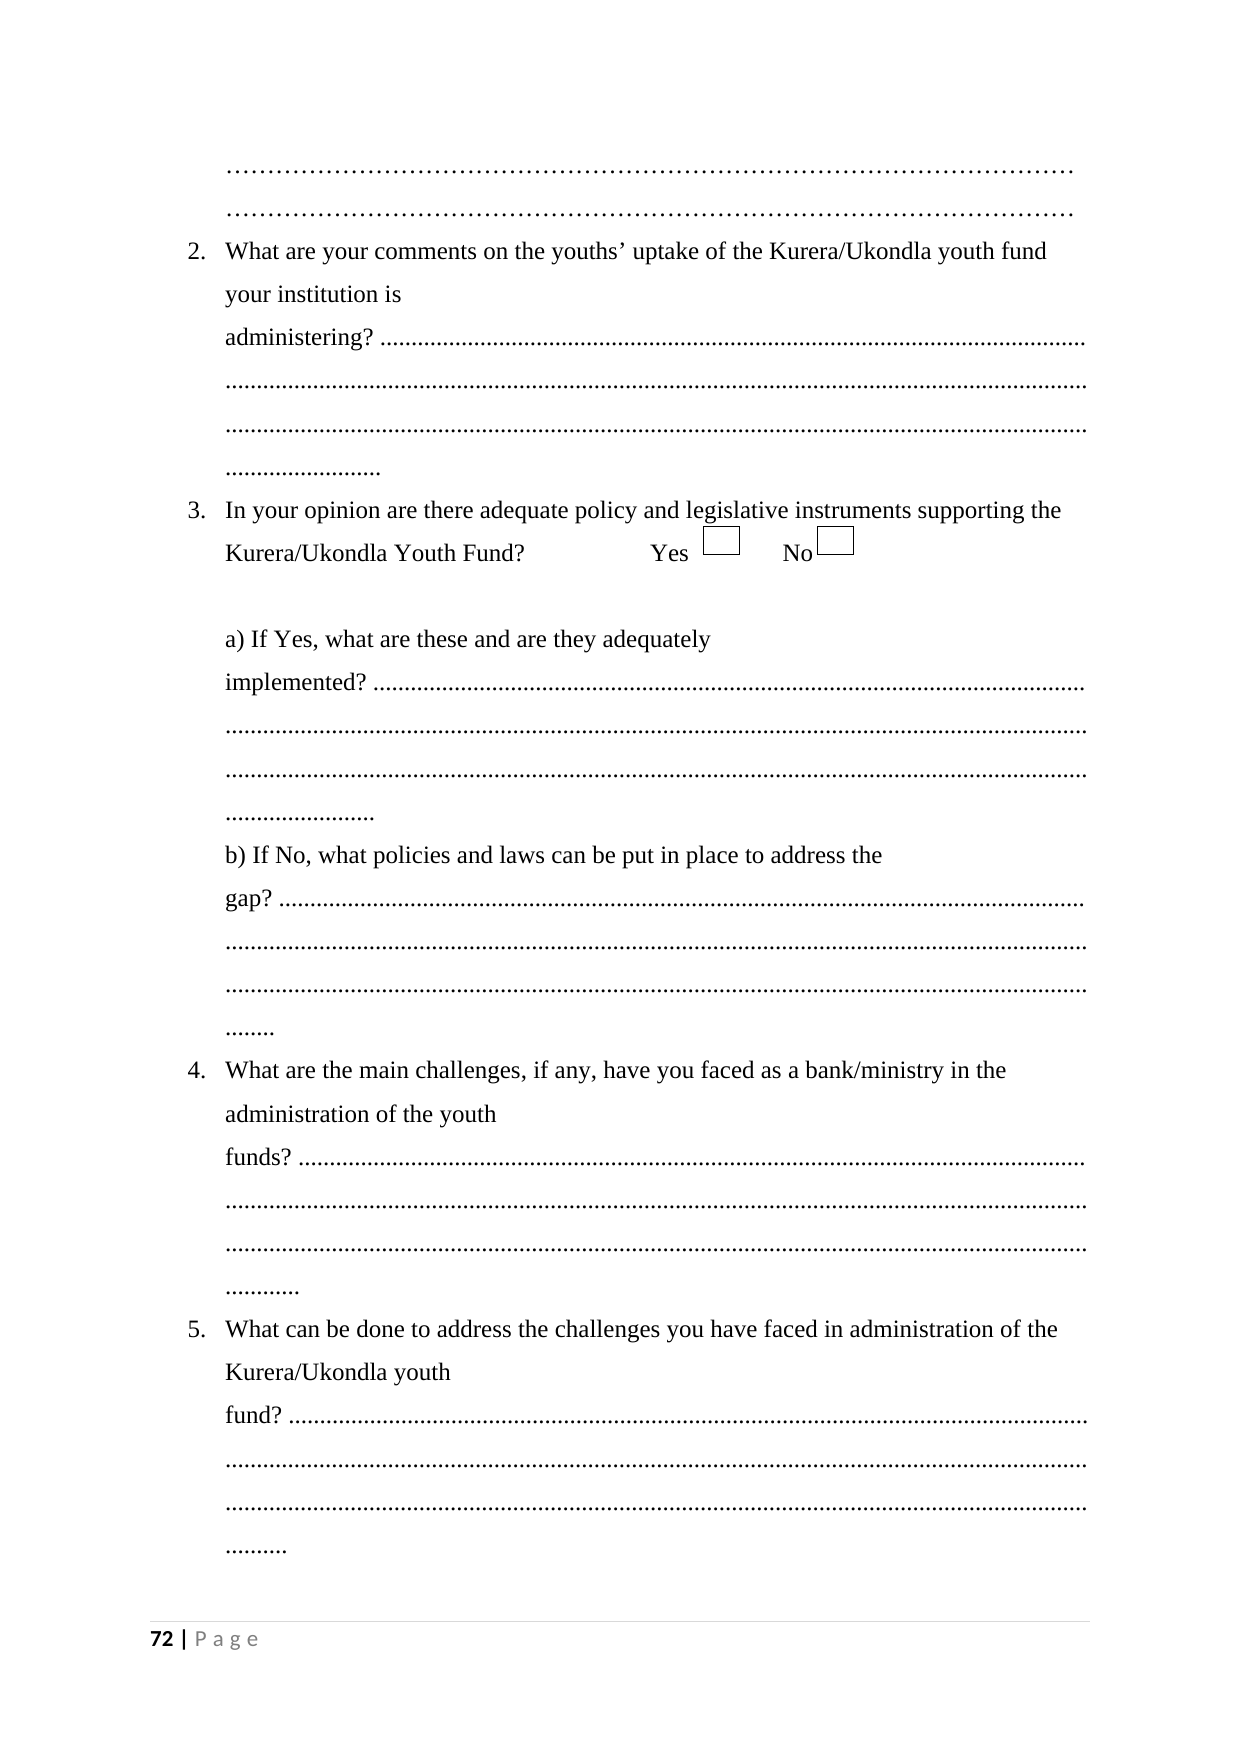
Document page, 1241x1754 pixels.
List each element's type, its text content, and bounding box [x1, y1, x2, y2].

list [187, 150, 1090, 222]
list What can be done to address the challenges you have faced in administration of the Kurera/Ukondla youth fund? .............................................................................................................................................................................................................................................................................................................................................................................................................................. [187, 1314, 1090, 1559]
list What are the main challenges, if any, have you faced as a bank/ministry in the administration of the youth funds? .............................................................................................................................................................................................................................................................................................................................................................................................................................. [187, 1056, 1090, 1300]
list a) If Yes, what are these and are they adequately implemented? .............................................................................................................................................................................................................................................................................................................................................................................................................................. [225, 624, 1090, 826]
list In your opinion are there adequate policy and legislative instruments supporting the Kurera/Ukondla Youth Fund? Yes No [187, 495, 1090, 567]
list b) If No, what policies and laws can be put in place to address the gap? ............................................................................................................................................................................................................................................................................................................................................................................................................................. [225, 840, 1090, 1041]
list What are your comments on the youths’ uptake of the Kurera/Ukondla youth fund your institution is administering? .............................................................................................................................................................................................................................................................................................................................................................................................................................. [187, 236, 1090, 481]
